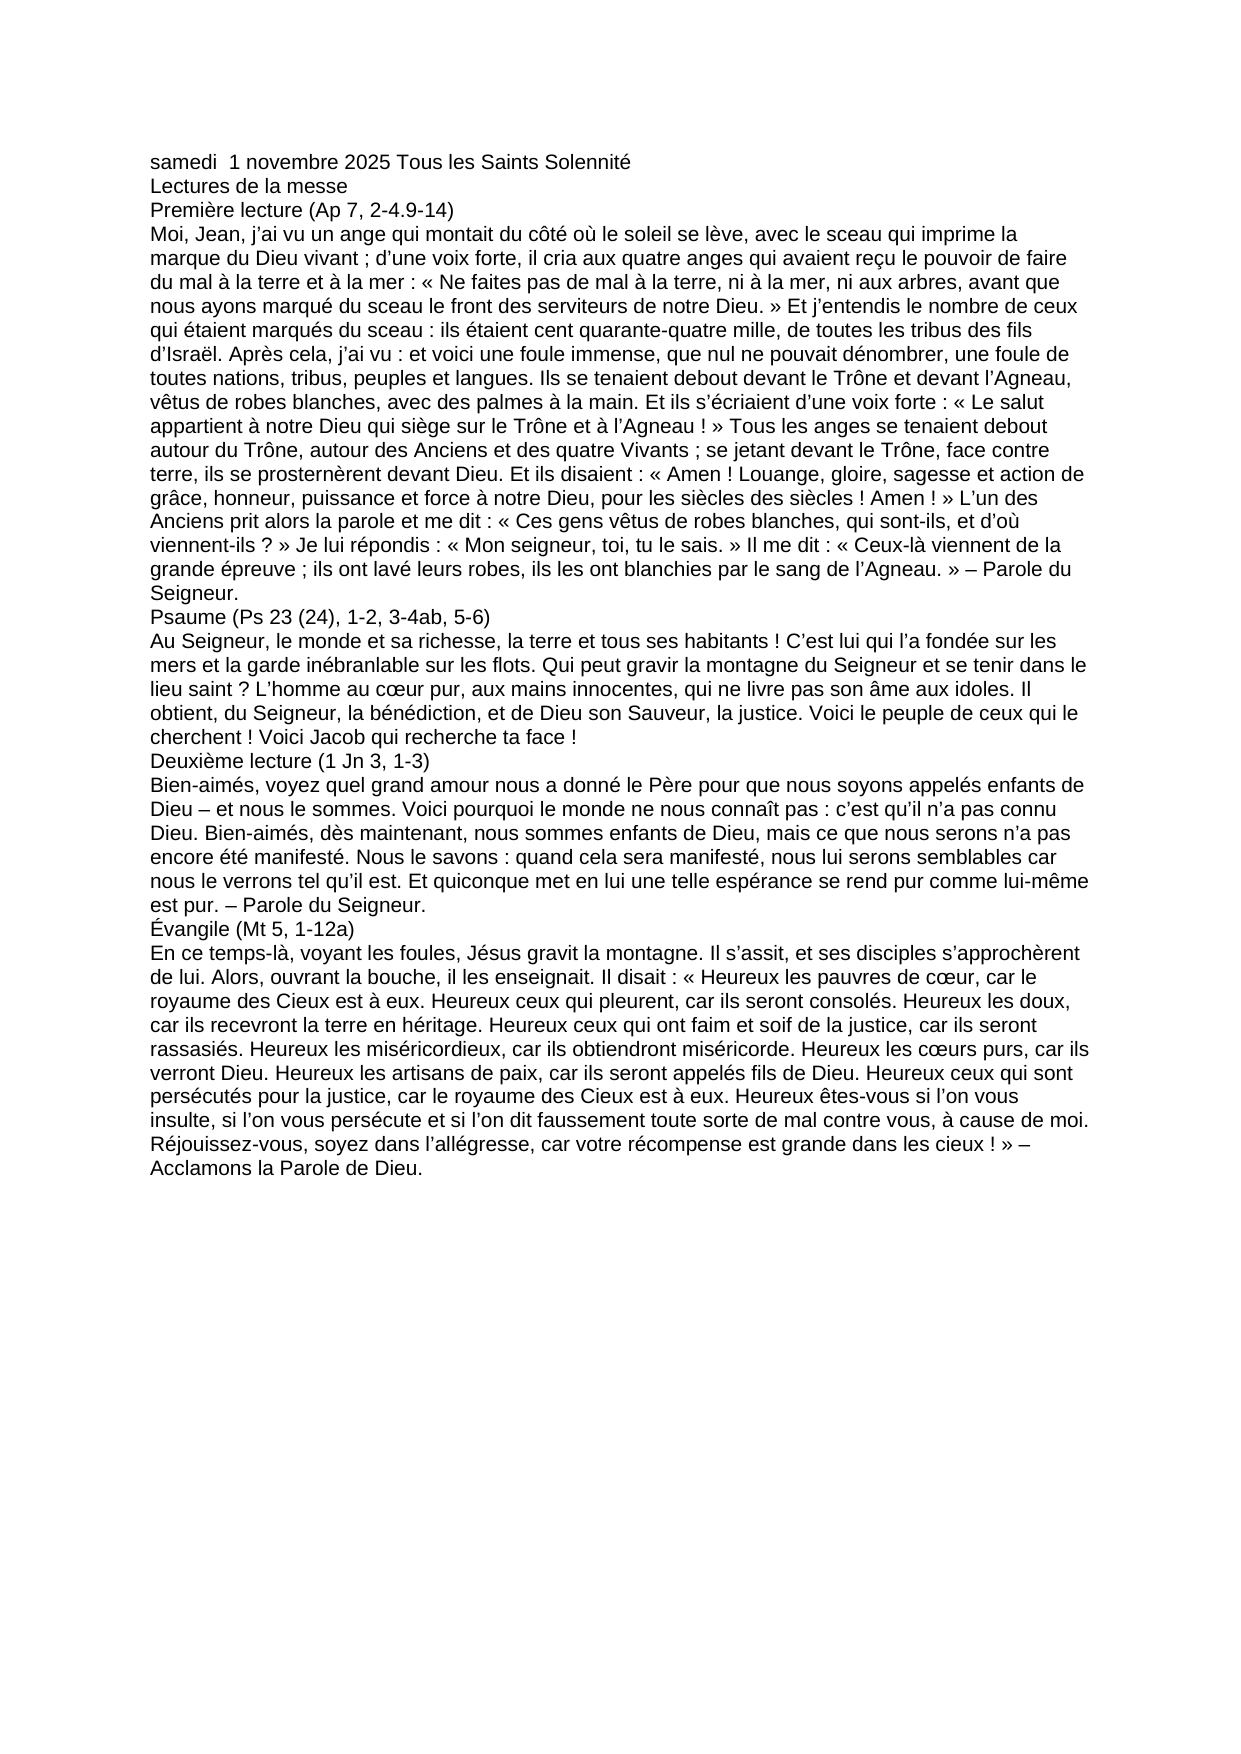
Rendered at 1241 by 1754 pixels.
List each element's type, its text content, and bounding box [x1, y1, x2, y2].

text Au Seigneur, le monde et sa richesse, la terre et tous ses habitants ! C’est lui qui l’a fondée sur les mers et la garde inébranlable sur les flots. Qui peut gravir la montagne du Seigneur et se tenir dans le lieu saint ? L’homme au cœur pur, aux mains innocentes, qui ne livre pas son âme aux idoles. Il obtient, du Seigneur, la bénédiction, et de Dieu son Sauveur, la justice. Voici le peuple de ceux qui le cherchent ! Voici Jacob qui recherche ta face ! [150, 629, 1090, 749]
text Moi, Jean, j’ai vu un ange qui montait du côté où le soleil se lève, avec le sceau qui imprime la marque du Dieu vivant ; d’une voix forte, il cria aux quatre anges qui avaient reçu le pouvoir de faire du mal à la terre et à la mer : « Ne faites pas de mal à la terre, ni à la mer, ni aux arbres, avant que nous ayons marqué du sceau le front des serviteurs de notre Dieu. » Et j’entendis le nombre de ceux qui étaient marqués du sceau : ils étaient cent quarante-quatre mille, de toutes les tribus des fils d’Israël. Après cela, j’ai vu : et voici une foule immense, que nul ne pouvait dénombrer, une foule de toutes nations, tribus, peuples et langues. Ils se tenaient debout devant le Trône et devant l’Agneau, vêtus de robes blanches, avec des palmes à la main. Et ils s’écriaient d’une voix forte : « Le salut appartient à notre Dieu qui siège sur le Trône et à l’Agneau ! » Tous les anges se tenaient debout autour du Trône, autour des Anciens et des quatre Vivants ; se jetant devant le Trône, face contre terre, ils se prosternèrent devant Dieu. Et ils disaient : « Amen ! Louange, gloire, sagesse et action de grâce, honneur, puissance et force à notre Dieu, pour les siècles des siècles ! Amen ! » L’un des Anciens prit alors la parole et me dit : « Ces gens vêtus de robes blanches, qui sont-ils, et d’où viennent-ils ? » Je lui répondis : « Mon seigneur, toi, tu le sais. » Il me dit : « Ceux-là viennent de la grande épreuve ; ils ont lavé leurs robes, ils les ont blanchies par le sang de l’Agneau. » – Parole du Seigneur. [150, 222, 1090, 605]
text Bien-aimés, voyez quel grand amour nous a donné le Père pour que nous soyons appelés enfants de Dieu – et nous le sommes. Voici pourquoi le monde ne nous connaît pas : c’est qu’il n’a pas connu Dieu. Bien-aimés, dès maintenant, nous sommes enfants de Dieu, mais ce que nous serons n’a pas encore été manifesté. Nous le savons : quand cela sera manifesté, nous lui serons semblables car nous le verrons tel qu’il est. Et quiconque met en lui une telle espérance se rend pur comme lui-même est pur. – Parole du Seigneur. [150, 773, 1090, 917]
text En ce temps-là, voyant les foules, Jésus gravit la montagne. Il s’assit, et ses disciples s’approchèrent de lui. Alors, ouvrant la bouche, il les enseignait. Il disait : « Heureux les pauvres de cœur, car le royaume des Cieux est à eux. Heureux ceux qui pleurent, car ils seront consolés. Heureux les doux, car ils recevront la terre en héritage. Heureux ceux qui ont faim et soif de la justice, car ils seront rassasiés. Heureux les miséricordieux, car ils obtiendront miséricorde. Heureux les cœurs purs, car ils verront Dieu. Heureux les artisans de paix, car ils seront appelés fils de Dieu. Heureux ceux qui sont persécutés pour la justice, car le royaume des Cieux est à eux. Heureux êtes-vous si l’on vous insulte, si l’on vous persécute et si l’on dit faussement toute sorte de mal contre vous, à cause de moi. Réjouissez-vous, soyez dans l’allégresse, car votre récompense est grande dans les cieux ! » – Acclamons la Parole de Dieu. [150, 941, 1090, 1180]
